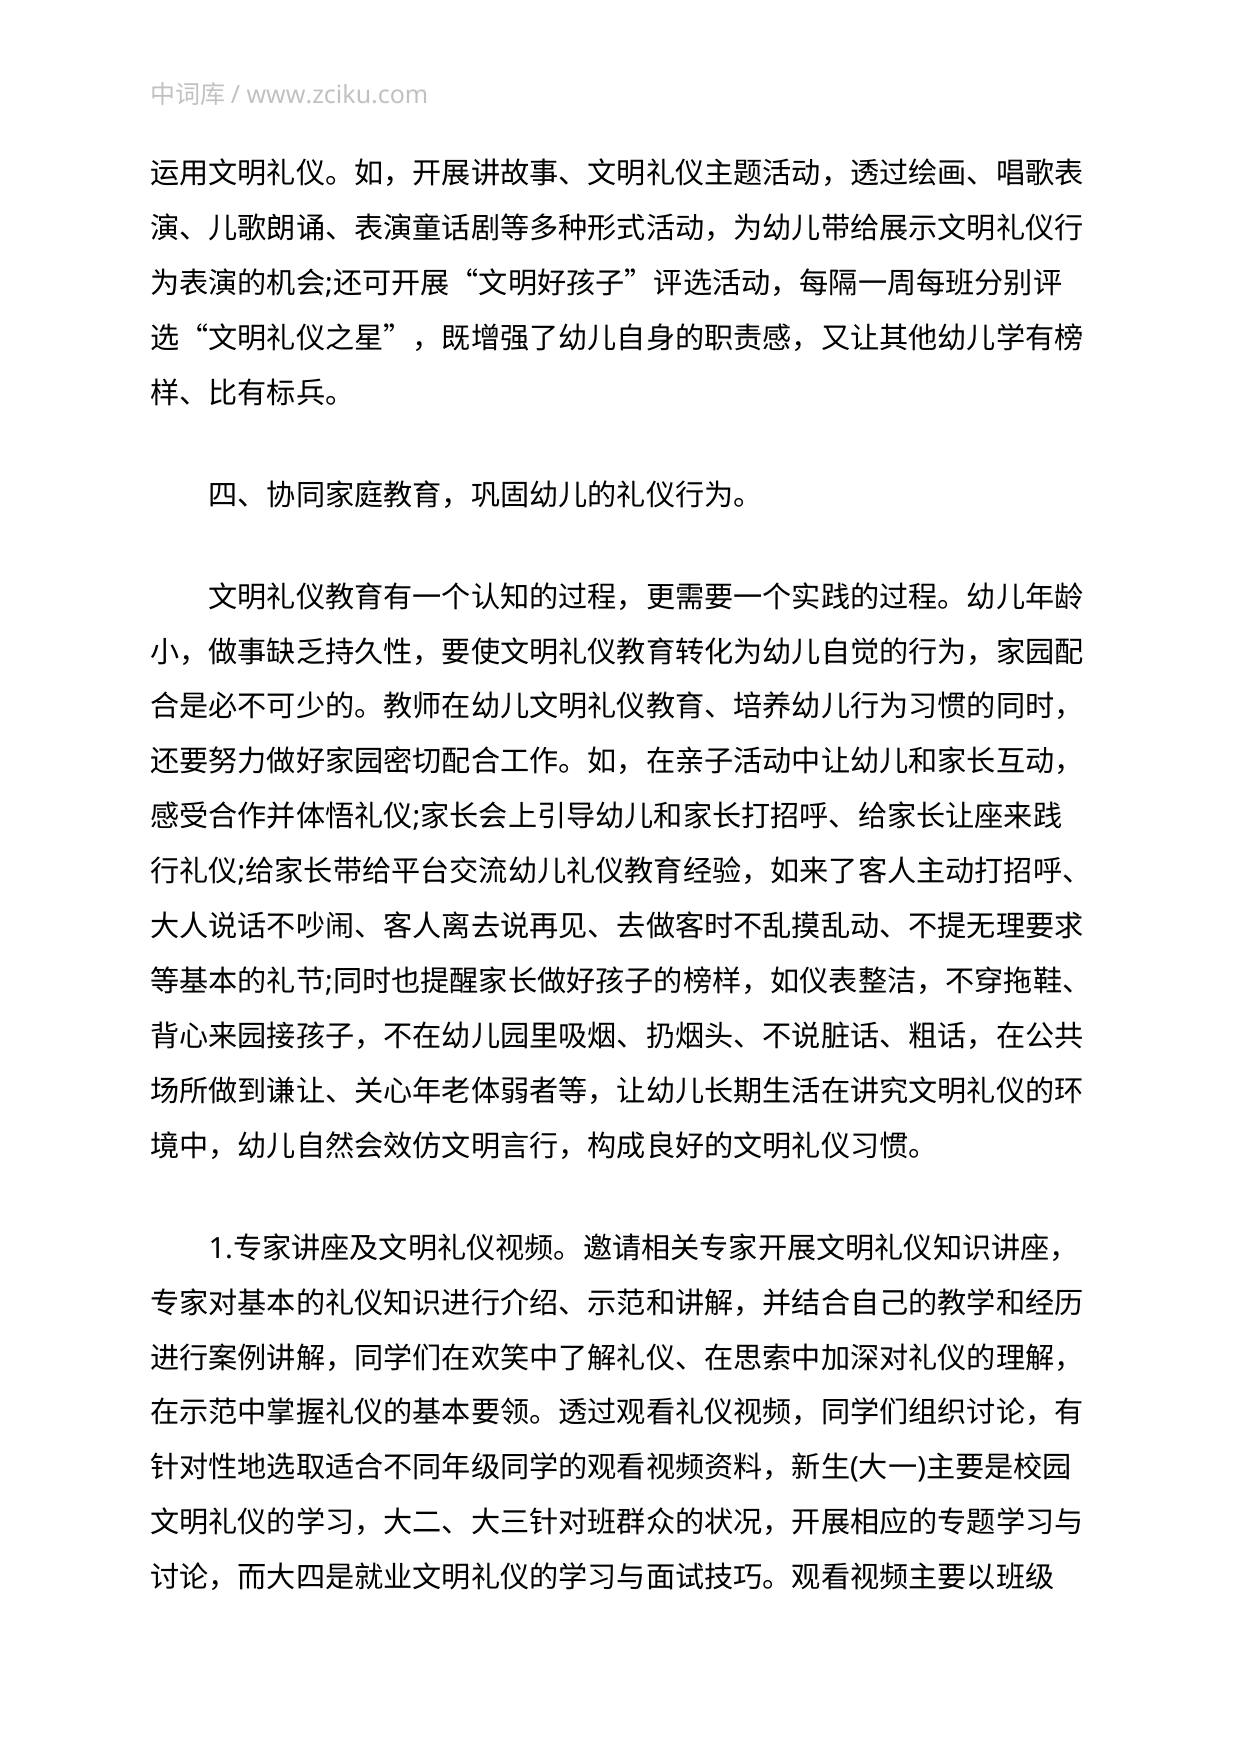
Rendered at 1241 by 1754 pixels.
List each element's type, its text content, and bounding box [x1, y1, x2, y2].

text 四、协同家庭教育，巩固幼儿的礼仪行为。 [150, 471, 1090, 514]
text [150, 150, 1090, 412]
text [150, 1224, 1090, 1596]
text 文明礼仪教育有一个认知的过程，更需要一个实践的过程。幼儿年龄小，做事缺乏持久性，要使文明礼仪教育转化为幼儿自觉的行为，家园配合是必不可少的。教师在幼儿文明礼仪教育、培养幼儿行为习惯的同时，还要努力做好家园密切配合工作。如，在亲子活动中让幼儿和家长互动，感受合作并体悟礼仪;家长会上引导幼儿和家长打招呼、给家长让座来践行礼仪;给家长带给平台交流幼儿礼仪教育经验，如来了客人主动打招呼、大人说话不吵闹、客人离去说再见、去做客时不乱摸乱动、不提无理要求等基本的礼节;同时也提醒家长做好孩子的榜样，如仪表整洁，不穿拖鞋、背心来园接孩子，不在幼儿园里吸烟、扔烟头、不说脏话、粗话，在公共场所做到谦让、关心年老体弱者等，让幼儿长期生活在讲究文明礼仪的环境中，幼儿自然会效仿文明言行，构成良好的文明礼仪习惯。 [150, 573, 1090, 1165]
